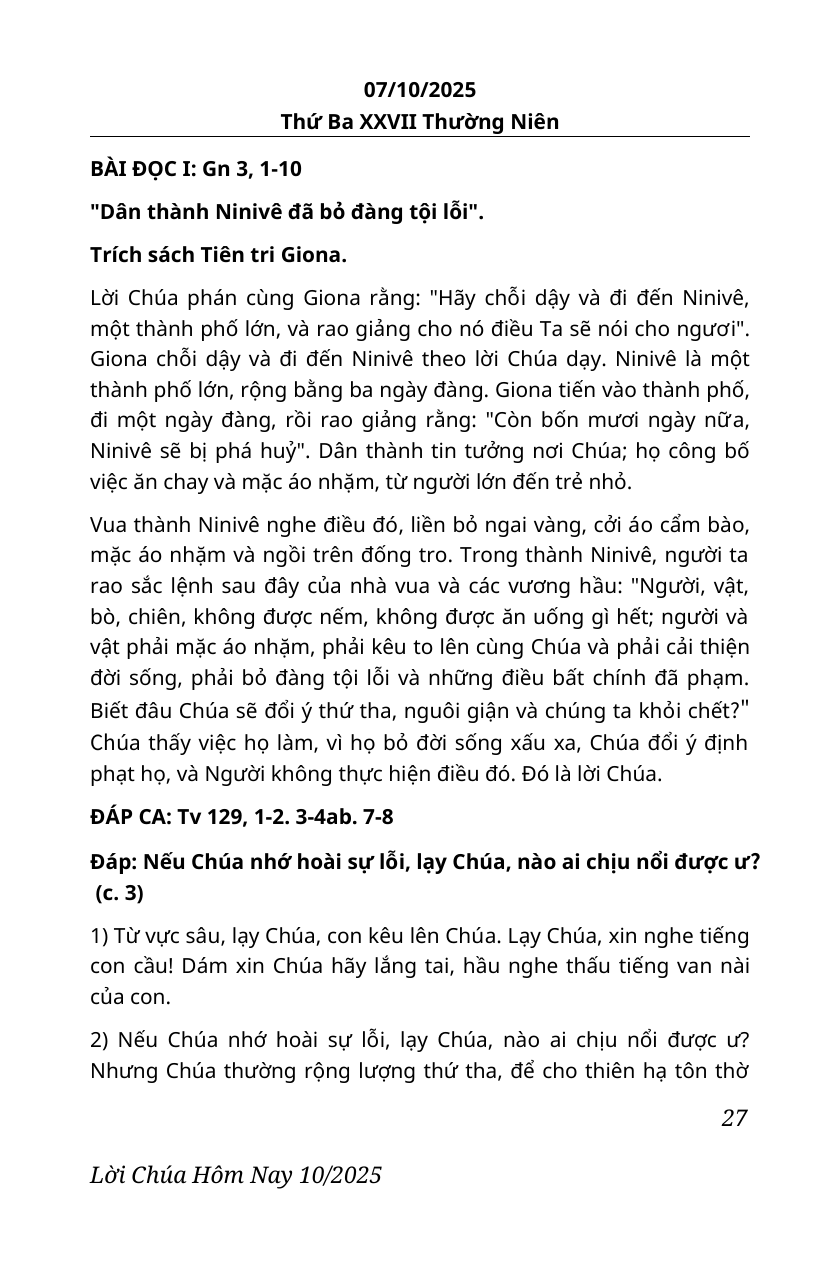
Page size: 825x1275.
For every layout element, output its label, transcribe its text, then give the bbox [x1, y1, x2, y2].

text Vua thành Ninivê nghe điều đó, liền bỏ ngai vàng, cởi áo cẩm bào, mặc áo nhặm và ngồi trên đống tro. Trong thành Ninivê, người ta rao sắc lệnh sau đây của nhà vua và các vương hầu: "Người, vật, bò, chiên, không được nếm, không được ăn uống gì hết; người và vật phải mặc áo nhặm, phải kêu to lên cùng Chúa và phải cải thiện đời sống, phải bỏ đàng tội lỗi và những điều bất chính đã phạm. Biết đâu Chúa sẽ đổi ý thứ tha, nguôi giận và chúng ta khỏi chết?" Chúa thấy việc họ làm, vì họ bỏ đời sống xấu xa, Chúa đổi ý định phạt họ, và Người không thực hiện điều đó. Đó là lời Chúa. [90, 510, 750, 788]
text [90, 1025, 750, 1084]
text Đáp: Nếu Chúa nhớ hoài sự lỗi, lạy Chúa, nào ai chịu nổi được ư? (c. 3) [90, 845, 750, 906]
text Trích sách Tiên tri Giona. [90, 240, 750, 268]
text ĐÁP CA: Tv 129, 1-2. 3-4ab. 7-8 [90, 802, 750, 831]
text Lời Chúa phán cùng Giona rằng: "Hãy chỗi dậy và đi đến Ninivê, một thành phố lớn, và rao giảng cho nó điều Ta sẽ nói cho ngươi". Giona chỗi dậy và đi đến Ninivê theo lời Chúa dạy. Ninivê là một thành phố lớn, rộng bằng ba ngày đàng. Giona tiến vào thành phố, đi một ngày đàng, rồi rao giảng rằng: "Còn bốn mươi ngày nữa, Ninivê sẽ bị phá huỷ". Dân thành tin tưởng nơi Chúa; họ công bố việc ăn chay và mặc áo nhặm, từ người lớn đến trẻ nhỏ. [90, 283, 750, 495]
text Thứ Ba XXVII Thường Niên [90, 108, 750, 136]
text "Dân thành Ninivê đã bỏ đàng tội lỗi". [90, 197, 750, 225]
text 1) Từ vực sâu, lạy Chúa, con kêu lên Chúa. Lạy Chúa, xin nghe tiếng con cầu! Dám xin Chúa hãy lắng tai, hầu nghe thấu tiếng van nài của con. [90, 921, 750, 1011]
text 07/10/2025 [90, 75, 750, 103]
text BÀI ĐỌC I: Gn 3, 1-10 [90, 154, 750, 182]
